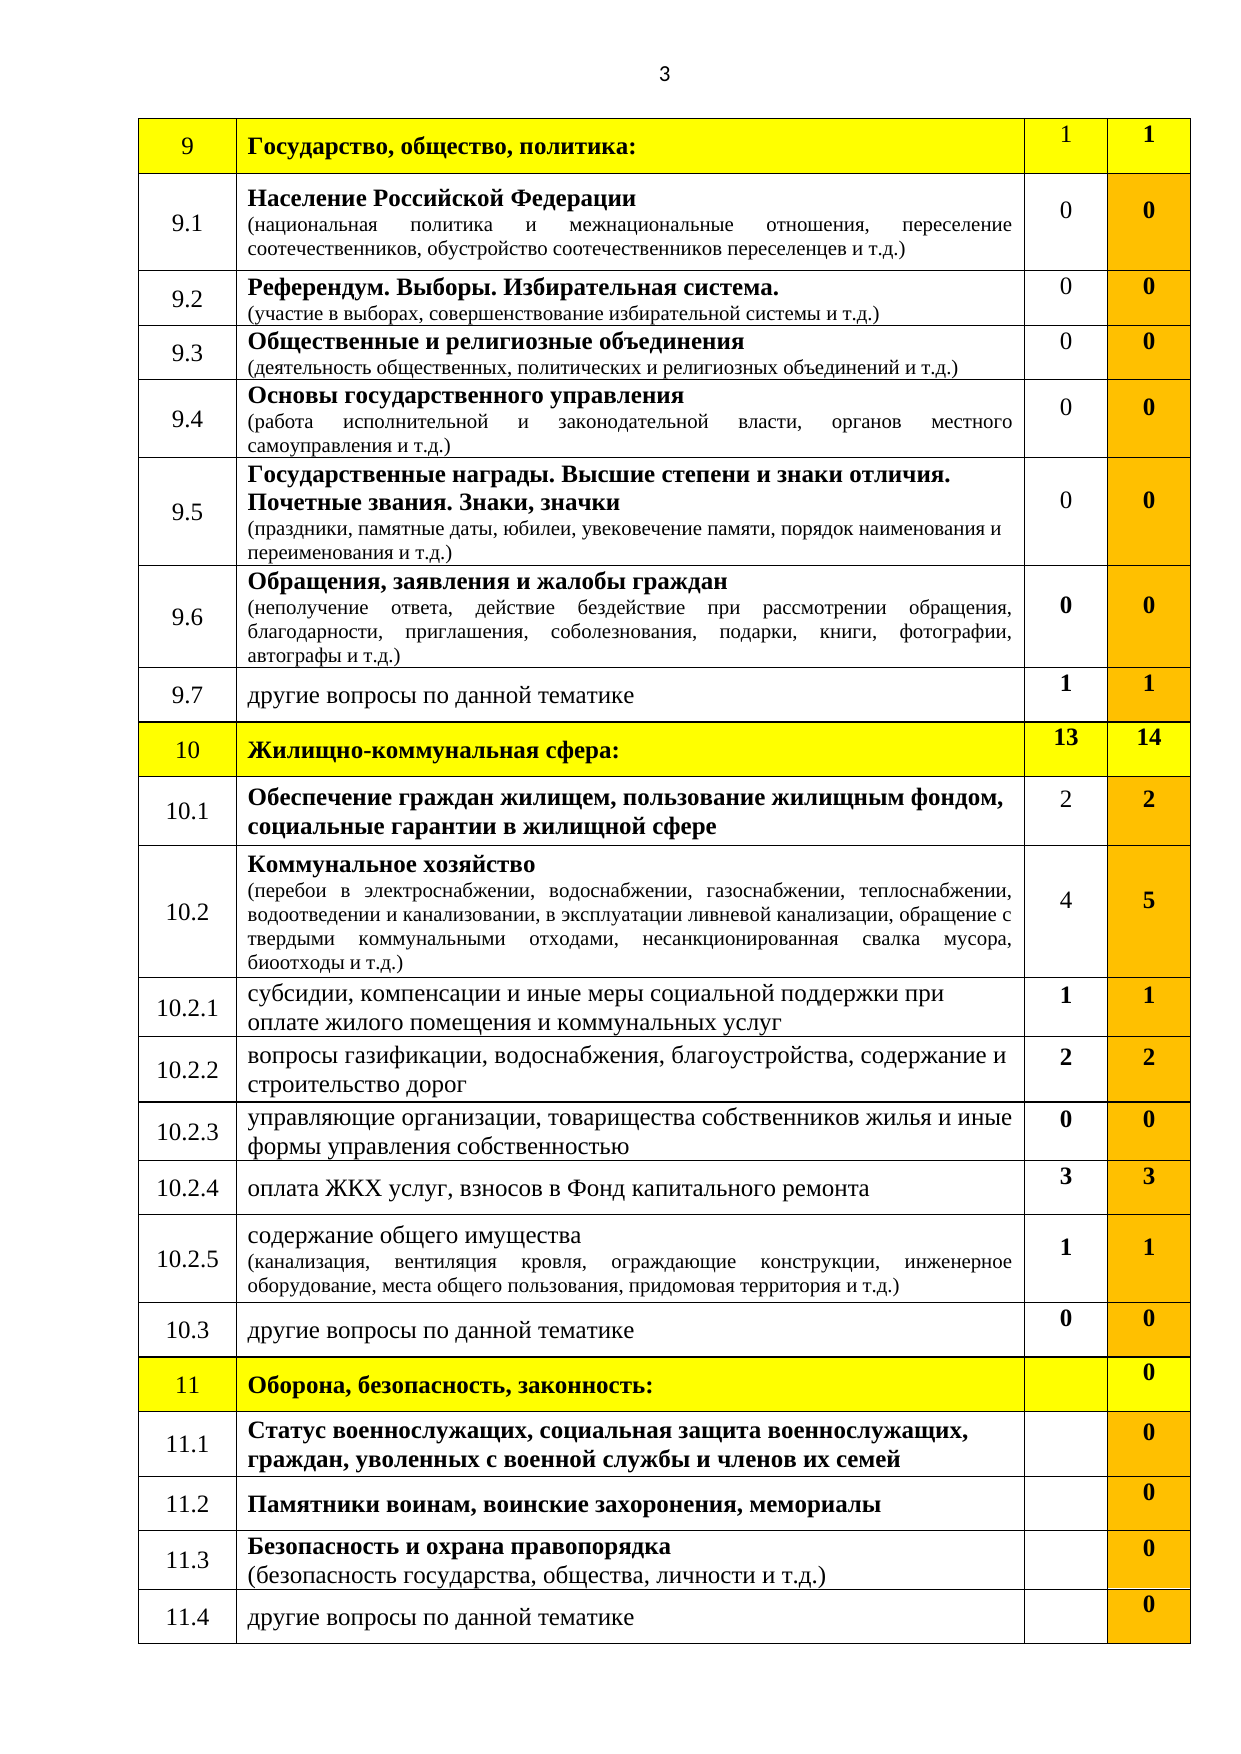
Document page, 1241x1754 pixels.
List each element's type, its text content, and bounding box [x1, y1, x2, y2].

table_cell Основы государственного управления (работа исполнительной и законодательной власти, органов местного самоуправления и т.д.) [237, 380, 1024, 457]
table_cell 0 [1025, 326, 1107, 379]
table_cell 0 [1108, 1303, 1190, 1356]
table_cell 11.4 [139, 1590, 236, 1643]
table_cell [1025, 1477, 1107, 1530]
table_cell Памятники воинам, воинские захоронения, мемориалы [237, 1477, 1024, 1530]
table_cell 9.5 [139, 458, 236, 565]
table_cell 1 [1025, 119, 1107, 173]
table_cell 1 [1025, 668, 1107, 721]
table_cell 10.2.3 [139, 1103, 236, 1160]
table_cell 0 [1108, 566, 1190, 667]
table_cell 0 [1108, 1412, 1190, 1476]
table_cell 0 [1108, 1531, 1190, 1588]
table_cell 1 [1108, 119, 1190, 173]
table_cell Референдум. Выборы. Избирательная система. (участие в выборах, совершенствование избирательной системы и т.д.) [237, 271, 1024, 325]
table_cell 10.1 [139, 777, 236, 845]
table_cell 1 [1025, 978, 1107, 1036]
table_cell 10.2.1 [139, 978, 236, 1036]
table_cell содержание общего имущества (канализация, вентиляция кровля, ограждающие конструкции, инженерное оборудование, места общего пользования, придомовая территория и т.д.) [237, 1215, 1024, 1302]
table_cell 0 [1108, 1477, 1190, 1530]
table_cell Население Российской Федерации (национальная политика и межнациональные отношения, переселение соотечественников, обустройство соотечественников переселенцев и т.д.) [237, 174, 1024, 270]
table_cell 0 [1025, 458, 1107, 565]
table_cell 1 [1108, 978, 1190, 1036]
table_cell 3 [1108, 1161, 1190, 1214]
table_cell 0 [1025, 271, 1107, 325]
table_cell Жилищно-коммунальная сфера: [237, 723, 1024, 776]
table_cell 2 [1025, 777, 1107, 845]
table_cell другие вопросы по данной тематике [237, 1303, 1024, 1356]
table_cell Коммунальное хозяйство (перебои в электроснабжении, водоснабжении, газоснабжении, теплоснабжении, водоотведении и канализовании, в эксплуатации ливневой канализации, обращение с твердыми коммунальными отходами, несанкционированная свалка мусора, биоотходы и т.д.) [237, 846, 1024, 977]
table_cell 10.2.2 [139, 1037, 236, 1101]
table_cell 0 [1108, 271, 1190, 325]
table_cell Обеспечение граждан жилищем, пользование жилищным фондом, социальные гарантии в жилищной сфере [237, 777, 1024, 845]
table_cell 0 [1108, 174, 1190, 270]
table_cell Безопасность и охрана правопорядка (безопасность государства, общества, личности и т.д.) [237, 1531, 1024, 1588]
table_cell [1025, 1590, 1107, 1643]
table_cell 2 [1108, 777, 1190, 845]
table_cell 11.1 [139, 1412, 236, 1476]
table_cell 0 [1025, 1103, 1107, 1160]
table_cell 10.2.5 [139, 1215, 236, 1302]
table_cell 0 [1025, 566, 1107, 667]
table_cell 13 [1025, 723, 1107, 776]
table_cell 0 [1108, 326, 1190, 379]
table_cell другие вопросы по данной тематике [237, 668, 1024, 721]
table_cell вопросы газификации, водоснабжения, благоустройства, содержание и строительство дорог [237, 1037, 1024, 1101]
table_cell 2 [1025, 1037, 1107, 1101]
table_cell 2 [1108, 1037, 1190, 1101]
table_cell оплата ЖКХ услуг, взносов в Фонд капитального ремонта [237, 1161, 1024, 1214]
table_cell 9.4 [139, 380, 236, 457]
table_cell 11.3 [139, 1531, 236, 1588]
table_cell 0 [1108, 458, 1190, 565]
table_cell 0 [1025, 174, 1107, 270]
table_cell субсидии, компенсации и иные меры социальной поддержки при оплате жилого помещения и коммунальных услуг [237, 978, 1024, 1036]
table_cell 1 [1025, 1215, 1107, 1302]
table_cell 1 [1108, 668, 1190, 721]
table_cell Статус военнослужащих, социальная защита военнослужащих, граждан, уволенных с военной службы и членов их семей [237, 1412, 1024, 1476]
table_cell [1025, 1531, 1107, 1588]
table_cell 4 [1025, 846, 1107, 977]
table_cell 0 [1108, 380, 1190, 457]
table_cell 0 [1108, 1358, 1190, 1411]
table_cell 14 [1108, 723, 1190, 776]
table_cell 9.7 [139, 668, 236, 721]
table_cell 0 [1025, 1303, 1107, 1356]
table_cell 1 [1108, 1215, 1190, 1302]
table_cell 10.2 [139, 846, 236, 977]
table_cell Обращения, заявления и жалобы граждан (неполучение ответа, действие бездействие при рассмотрении обращения, благодарности, приглашения, соболезнования, подарки, книги, фотографии, автографы и т.д.) [237, 566, 1024, 667]
table_cell Государственные награды. Высшие степени и знаки отличия. Почетные звания. Знаки, значки (праздники, памятные даты, юбилеи, увековечение памяти, порядок наименования и переименования и т.д.) [237, 458, 1024, 565]
table_cell Общественные и религиозные объединения (деятельность общественных, политических и религиозных объединений и т.д.) [237, 326, 1024, 379]
table_cell 9.2 [139, 271, 236, 325]
table_cell 10.3 [139, 1303, 236, 1356]
table_cell 11 [139, 1358, 236, 1411]
table_cell 10.2.4 [139, 1161, 236, 1214]
table_cell 9.6 [139, 566, 236, 667]
table_cell другие вопросы по данной тематике [237, 1590, 1024, 1643]
table_cell 0 [1025, 380, 1107, 457]
table_cell [1025, 1358, 1107, 1411]
table_cell 9.1 [139, 174, 236, 270]
table_cell [1025, 1412, 1107, 1476]
table_cell 5 [1108, 846, 1190, 977]
table_cell 9 [139, 119, 236, 173]
table_cell 0 [1108, 1103, 1190, 1160]
table_cell 0 [1108, 1590, 1190, 1643]
table_cell 10 [139, 723, 236, 776]
table_cell 3 [1025, 1161, 1107, 1214]
table_cell 9.3 [139, 326, 236, 379]
table_cell Государство, общество, политика: [237, 119, 1024, 173]
table_cell Оборона, безопасность, законность: [237, 1358, 1024, 1411]
table_cell 11.2 [139, 1477, 236, 1530]
table_cell управляющие организации, товарищества собственников жилья и иные формы управления собственностью [237, 1103, 1024, 1160]
